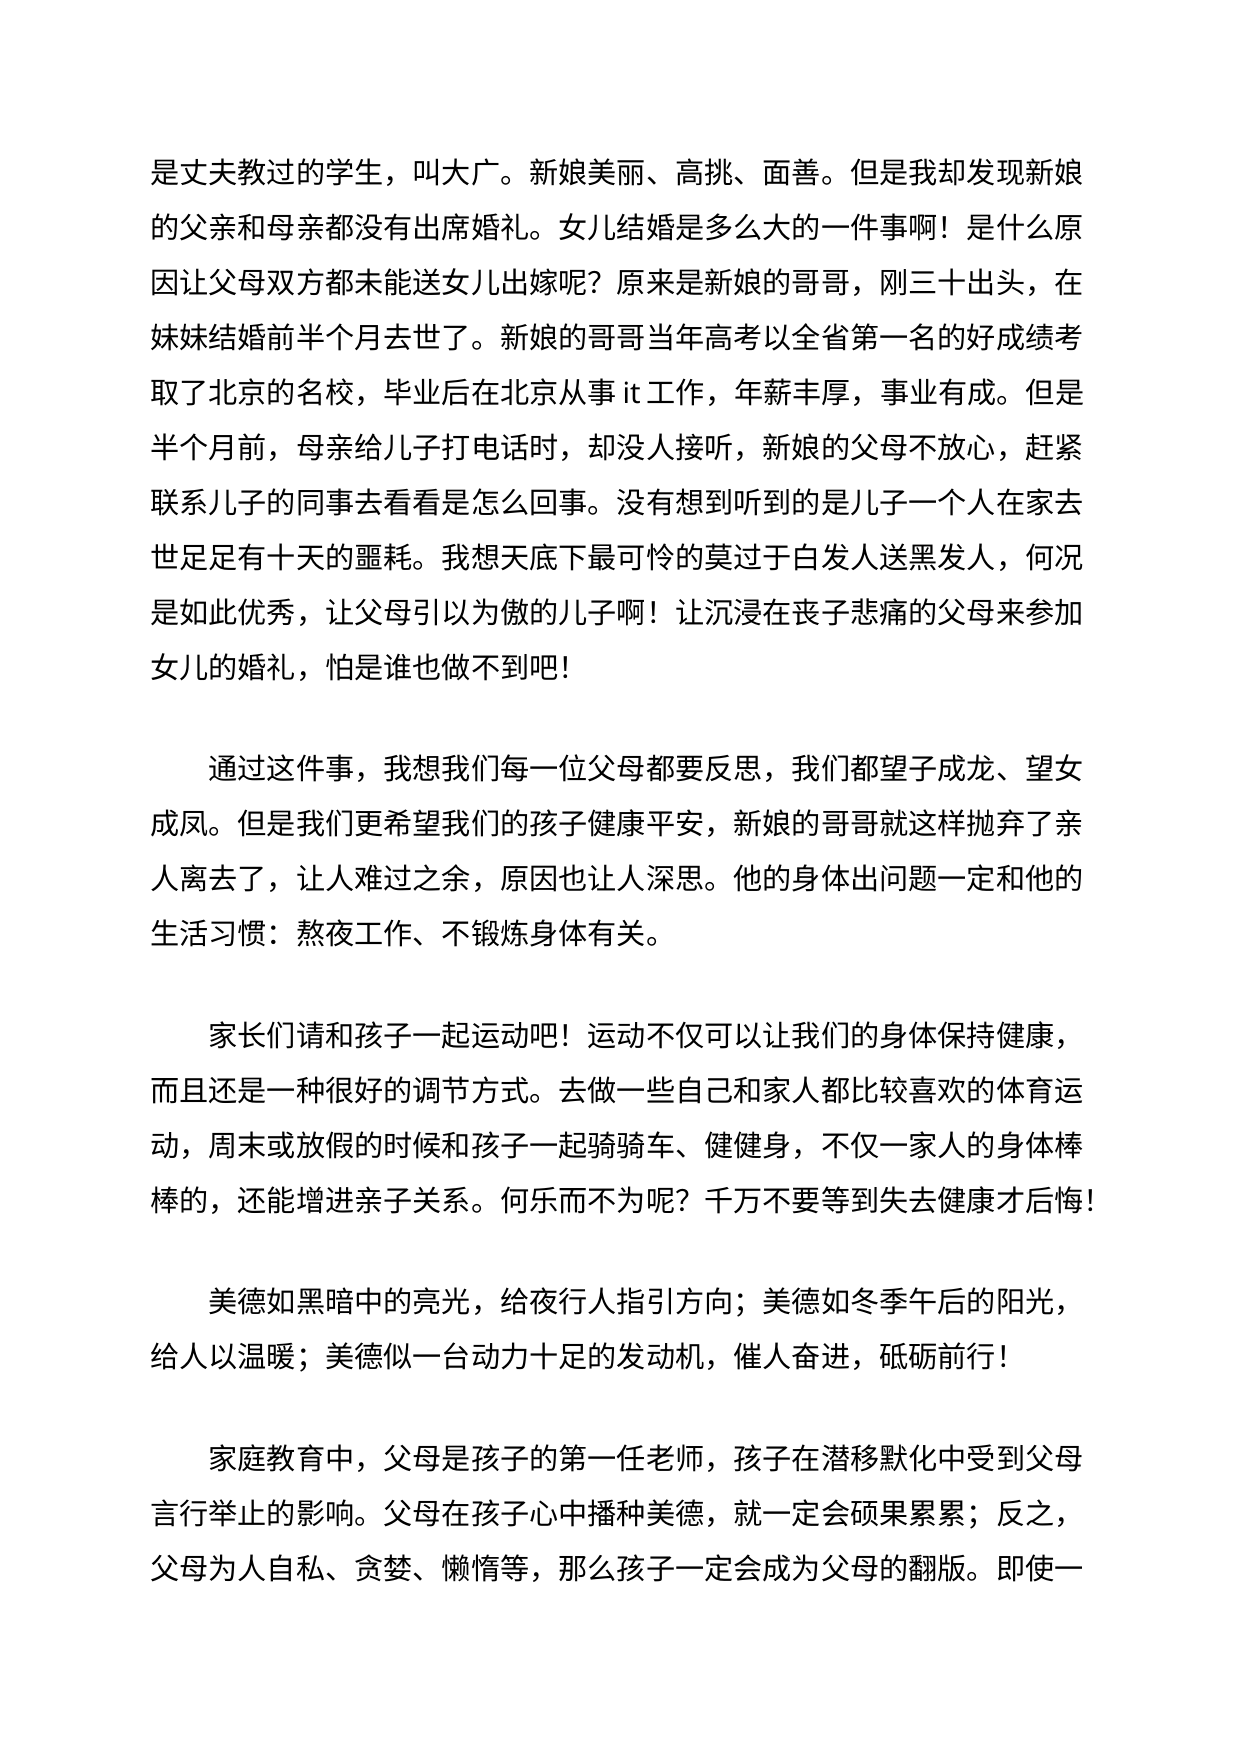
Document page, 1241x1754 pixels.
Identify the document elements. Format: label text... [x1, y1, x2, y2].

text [150, 150, 1090, 686]
text 通过这件事，我想我们每一位父母都要反思，我们都望子成龙、望女成凤。但是我们更希望我们的孩子健康平安，新娘的哥哥就这样抛弃了亲人离去了，让人难过之余，原因也让人深思。他的身体出问题一定和他的生活习惯：熬夜工作、不锻炼身体有关。 [150, 746, 1090, 953]
text 家长们请和孩子一起运动吧！运动不仅可以让我们的身体保持健康，而且还是一种很好的调节方式。去做一些自己和家人都比较喜欢的体育运动，周末或放假的时候和孩子一起骑骑车、健健身，不仅一家人的身体棒棒的，还能增进亲子关系。何乐而不为呢？千万不要等到失去健康才后悔！ [150, 1012, 1090, 1219]
text 美德如黑暗中的亮光，给夜行人指引方向；美德如冬季午后的阳光，给人以温暖；美德似一台动力十足的发动机，催人奋进，砥砺前行！ [150, 1279, 1090, 1376]
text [150, 1436, 1090, 1588]
